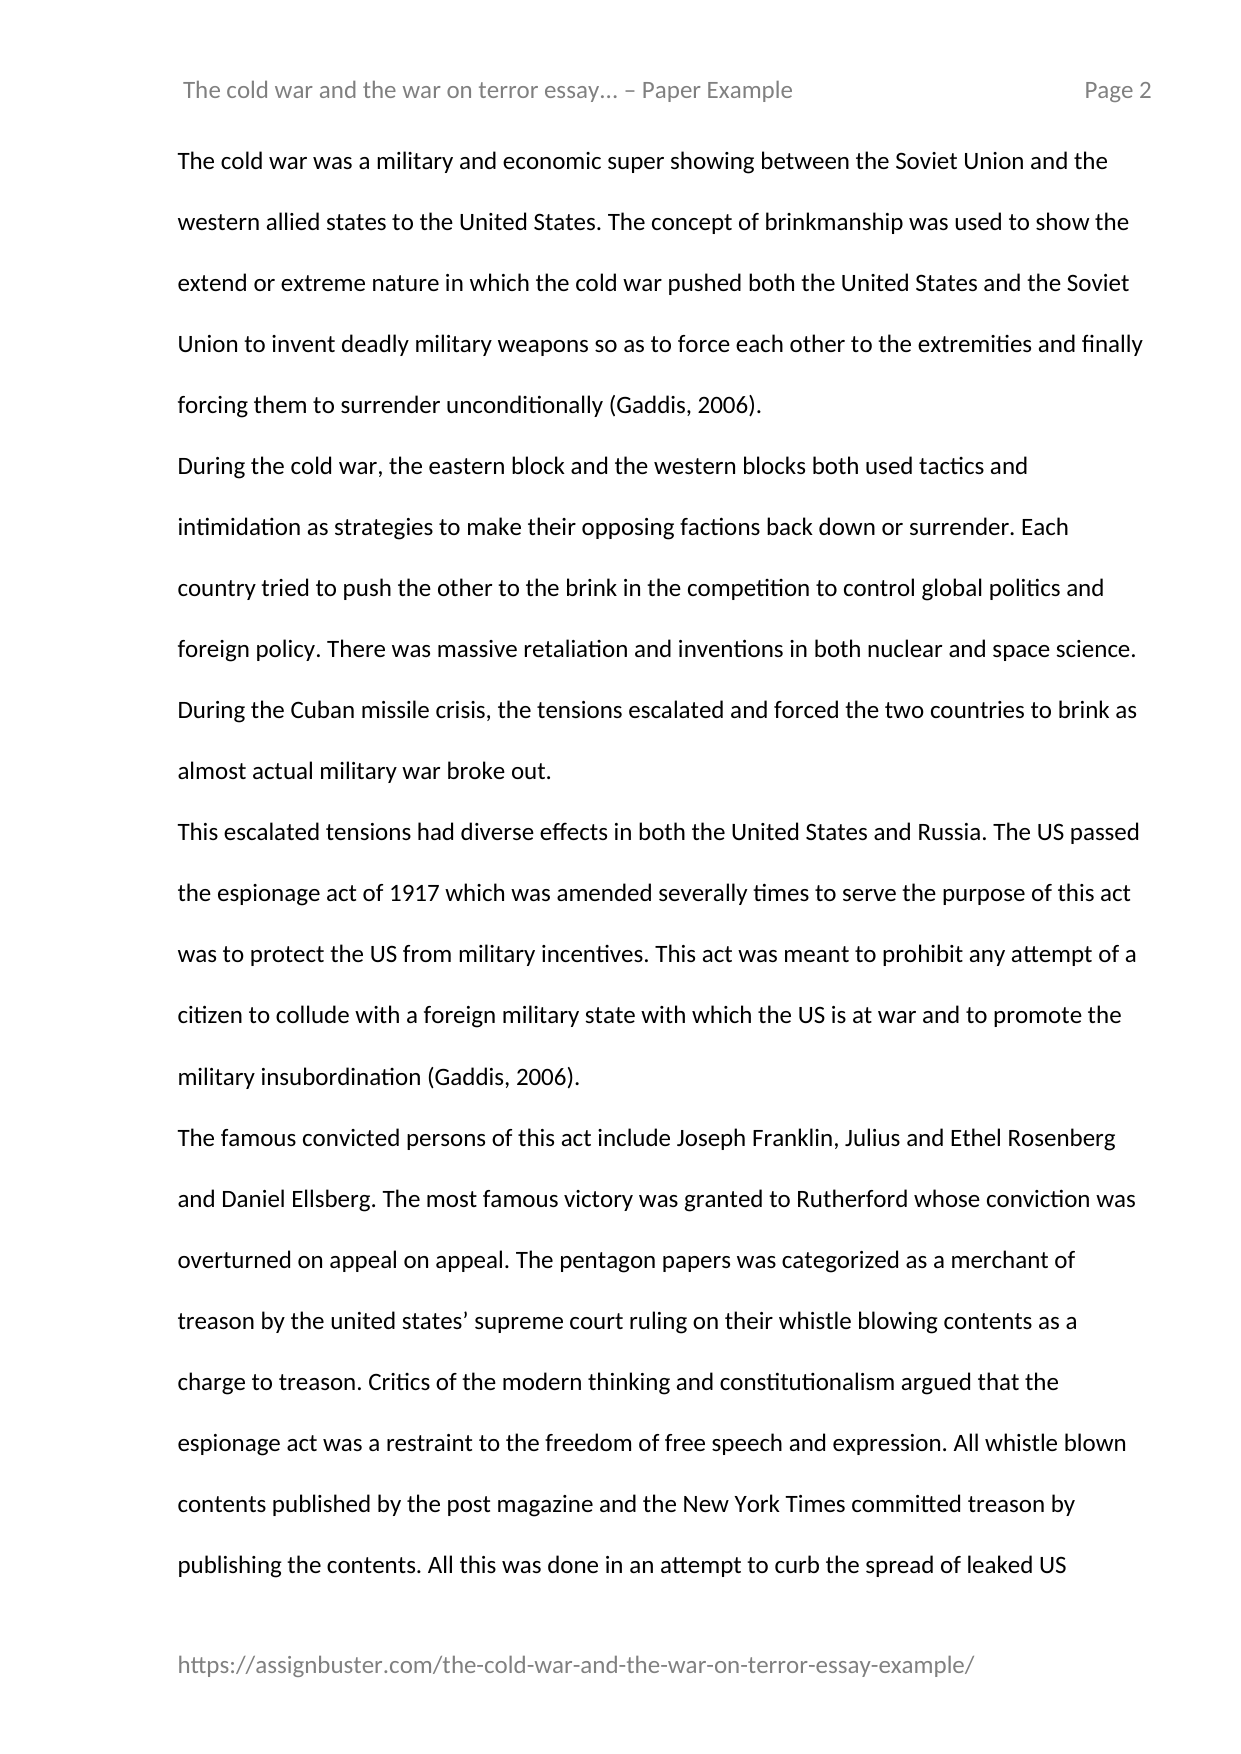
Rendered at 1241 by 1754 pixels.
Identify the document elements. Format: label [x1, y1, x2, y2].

text [177, 145, 1152, 1579]
